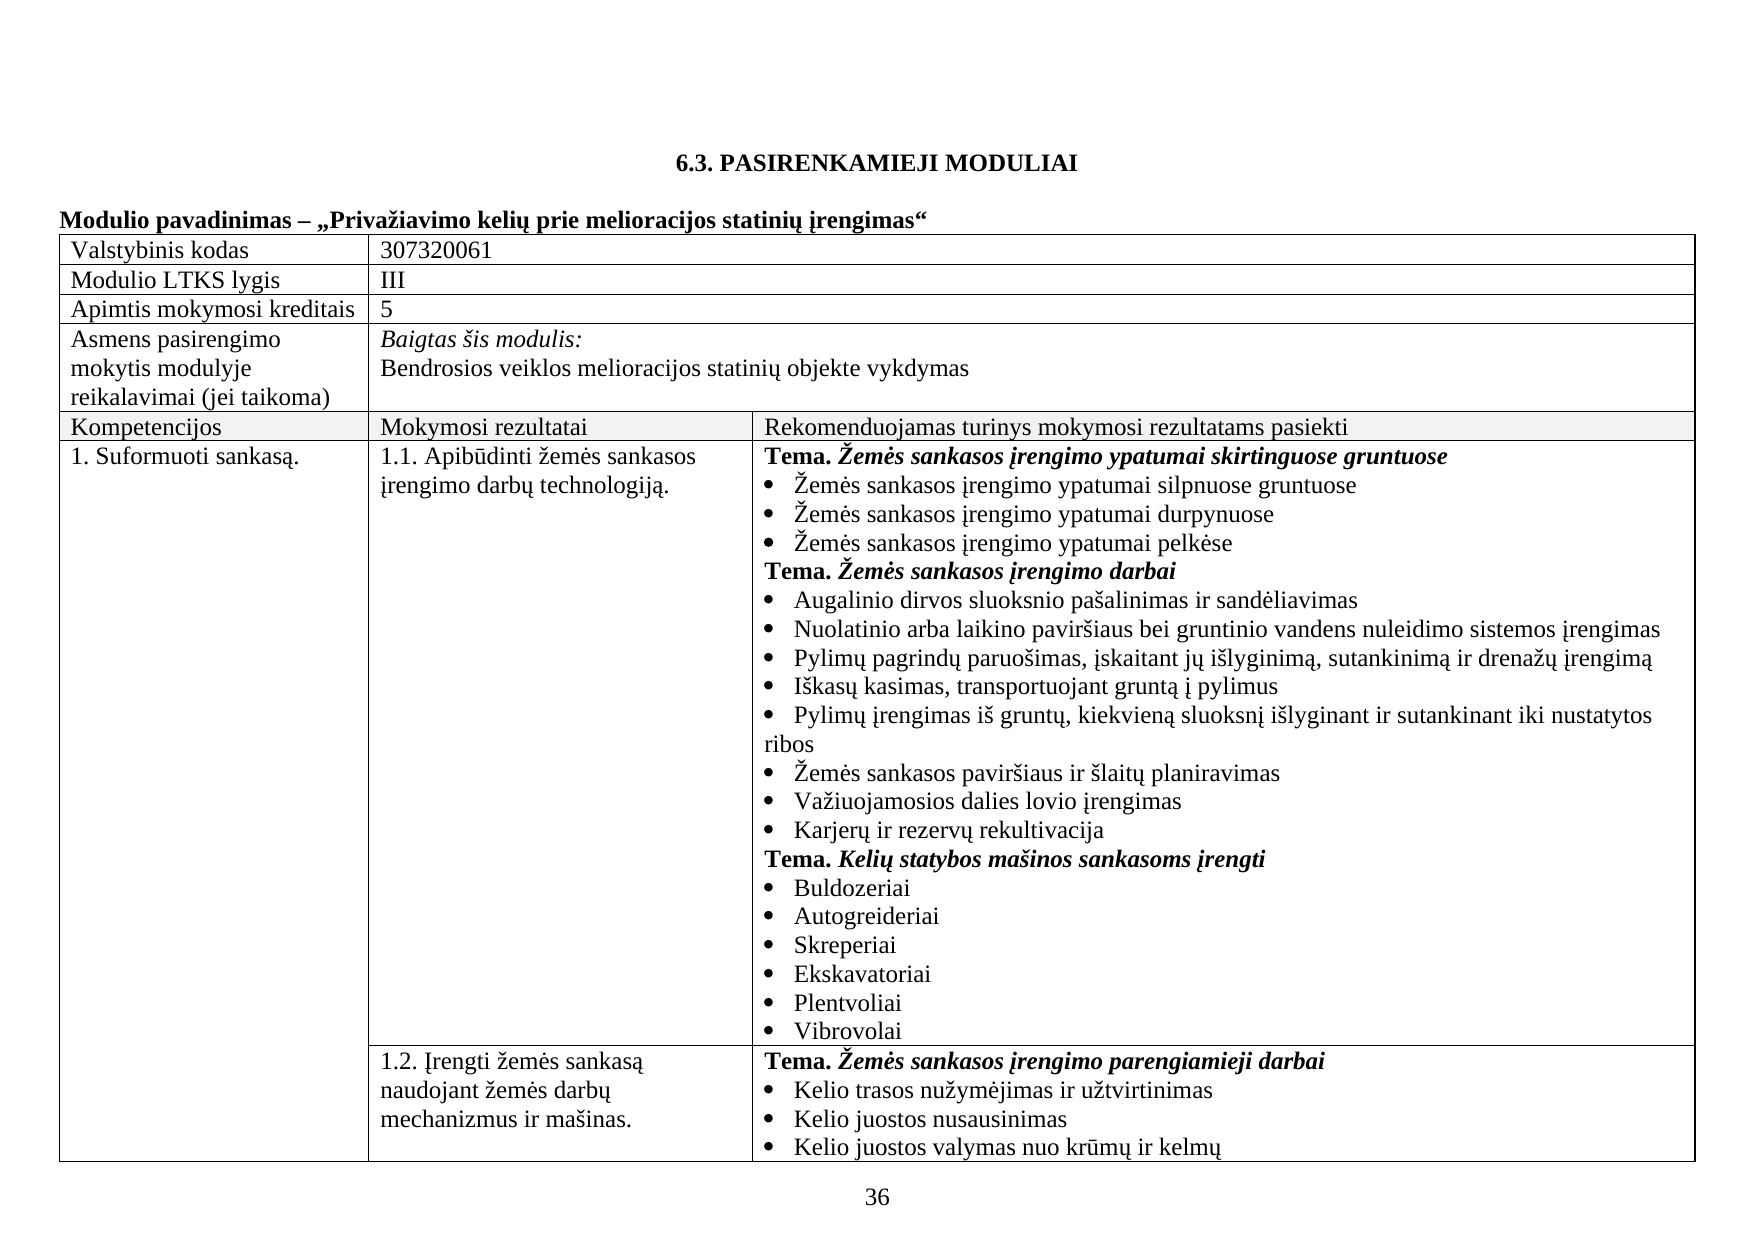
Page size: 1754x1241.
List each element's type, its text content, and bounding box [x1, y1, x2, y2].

table_cell Mokymosi rezultatai [369, 412, 752, 440]
table_cell Kompetencijos [60, 412, 368, 440]
table_cell Tema. Žemės sankasos įrengimo ypatumai skirtinguose gruntuose Žemės sankasos įrengimo ypatumai silpnuose gruntuose Žemės sankasos įrengimo ypatumai durpynuose Žemės sankasos įrengimo ypatumai pelkėse Tema. Žemės sankasos įrengimo darbai Augalinio dirvos sluoksnio pašalinimas ir sandėliavimas Nuolatinio arba laikino paviršiaus bei gruntinio vandens nuleidimo sistemos įrengimas Pylimų pagrindų paruošimas, įskaitant jų išlyginimą, sutankinimą ir drenažų įrengimą Iškasų kasimas, transportuojant gruntą į pylimus Pylimų įrengimas iš gruntų, kiekvieną sluoksnį išlyginant ir sutankinant iki nustatytos ribos Žemės sankasos paviršiaus ir šlaitų planiravimas Važiuojamosios dalies lovio įrengimas Karjerų ir rezervų rekultivacija Tema. Kelių statybos mašinos sankasoms įrengti Buldozeriai Autogreideriai Skreperiai Ekskavatoriai Plentvoliai Vibrovolai [753, 441, 1694, 1045]
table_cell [753, 1046, 1694, 1161]
table_cell 1. Suformuoti sankasą. [60, 441, 368, 1161]
table_cell 5 [369, 295, 1694, 323]
table_header Valstybinis kodas [60, 235, 368, 264]
table_cell 1.1. Apibūdinti žemės sankasos įrengimo darbų technologiją. [369, 441, 752, 1045]
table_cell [369, 1046, 752, 1161]
text 6.3. PASIRENKAMIEJI MODULIAI [59, 148, 1695, 176]
table_cell Modulio LTKS lygis [60, 265, 368, 293]
text Modulio pavadinimas – „Privažiavimo kelių prie melioracijos statinių įrengimas“ [59, 205, 1695, 234]
table_cell III [369, 265, 1694, 293]
table_cell Asmens pasirengimo mokytis modulyje reikalavimai (jei taikoma) [60, 324, 368, 411]
table_header 307320061 [369, 235, 1694, 264]
table_cell Apimtis mokymosi kreditais [60, 295, 368, 323]
table_cell Baigtas šis modulis: Bendrosios veiklos melioracijos statinių objekte vykdymas [369, 324, 1694, 411]
table_cell Rekomenduojamas turinys mokymosi rezultatams pasiekti [753, 412, 1694, 440]
